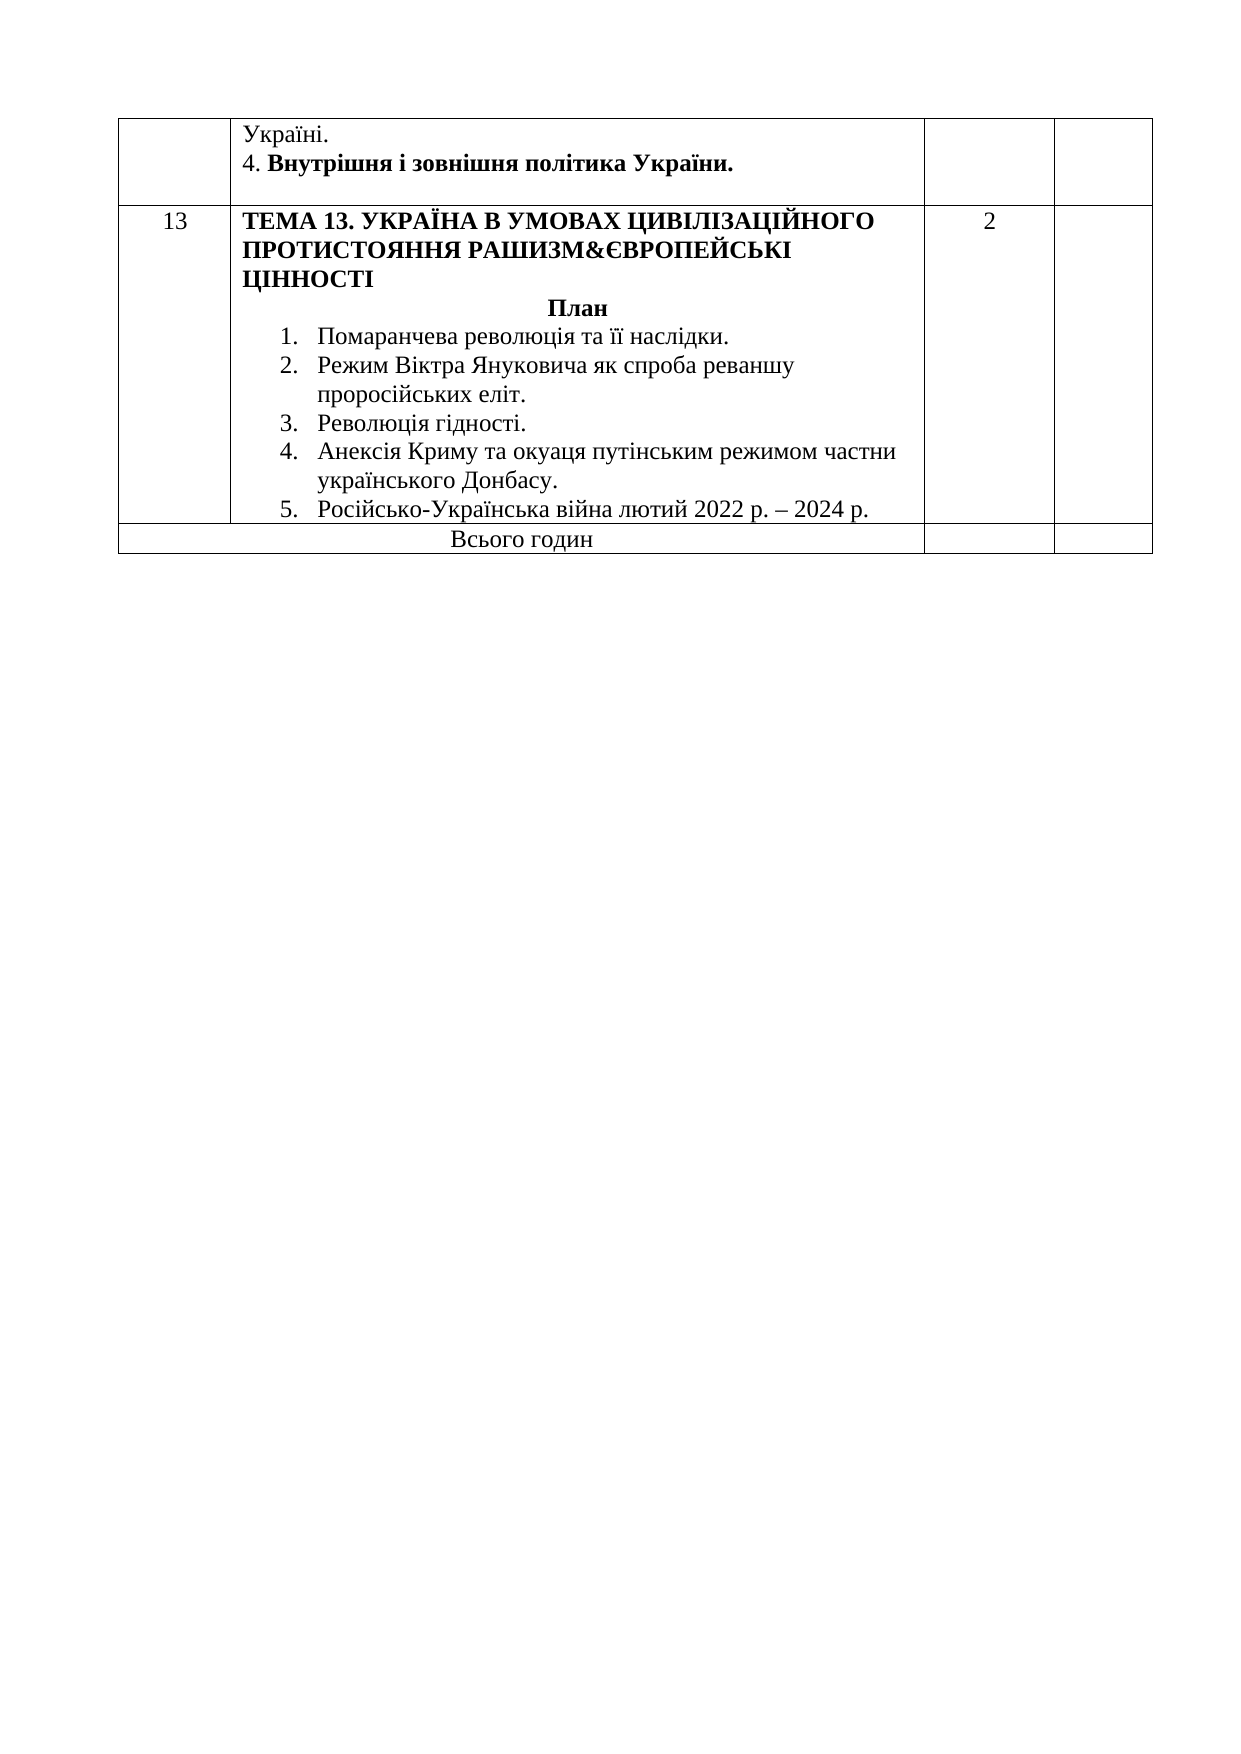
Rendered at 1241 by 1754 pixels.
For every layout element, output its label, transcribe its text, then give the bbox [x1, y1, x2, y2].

table_cell [1055, 119, 1152, 205]
table_cell [1055, 524, 1152, 552]
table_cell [231, 119, 924, 205]
table_cell [1055, 206, 1152, 523]
table_cell ТЕМА 13. УКРАЇНА В УМОВАХ ЦИВІЛІЗАЦІЙНОГО ПРОТИСТОЯННЯ РАШИЗМ&ЄВРОПЕЙСЬКІ ЦІННОСТІ План Помаранчева революція та її наслідки. Режим Віктра Януковича як спроба реваншу проросійських еліт. Революція гідності. Анексія Криму та окуаця путінським режимом частни українського Донбасу. Російсько-Українська війна лютий 2022 р. – 2024 р. [231, 206, 924, 523]
table_cell 2 [925, 119, 1054, 205]
table_cell 13 [119, 206, 230, 523]
table_cell [925, 524, 1054, 552]
table_cell 12 [119, 119, 230, 205]
table_cell Всього годин [119, 524, 924, 552]
table_cell 2 [925, 206, 1054, 523]
